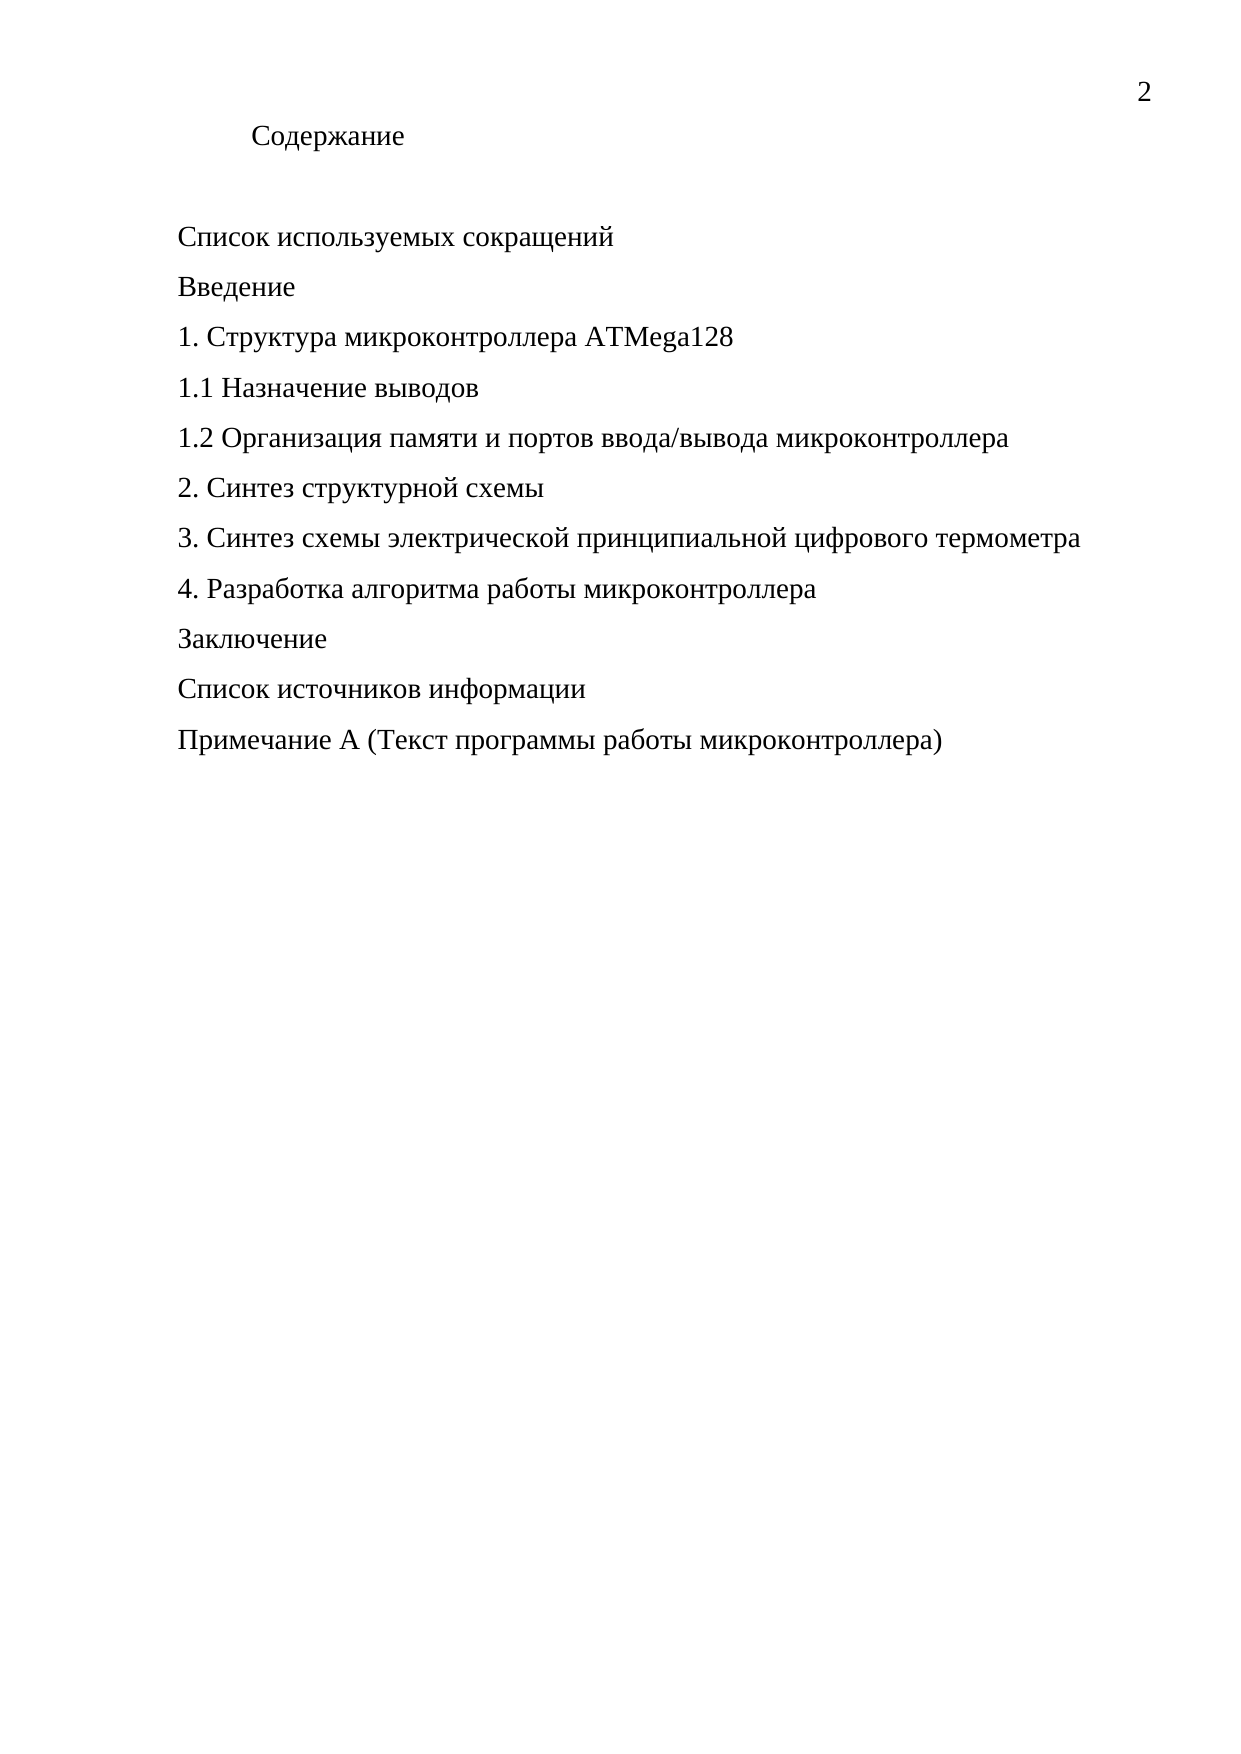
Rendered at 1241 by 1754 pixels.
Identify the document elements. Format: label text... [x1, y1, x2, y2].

text 1.2 Организация памяти и портов ввода/вывода микроконтроллера [177, 420, 1152, 453]
text Список источников информации [177, 672, 1152, 705]
text 3. Синтез схемы электрической принципиальной цифрового термометра [177, 521, 1152, 554]
text 4. Разработка алгоритма работы микроконтроллера [177, 571, 1152, 604]
text 1.1 Назначение выводов [177, 370, 1152, 403]
text Введение [177, 269, 1152, 303]
text Примечание А (Текст программы работы микроконтроллера) [177, 722, 1152, 755]
text 2. Синтез структурной схемы [177, 470, 1152, 504]
text 1. Структура микроконтроллера ATMega128 [177, 319, 1152, 353]
text Заключение [177, 621, 1152, 655]
text Список используемых сокращений [177, 219, 1152, 252]
text Содержание [177, 118, 1152, 152]
